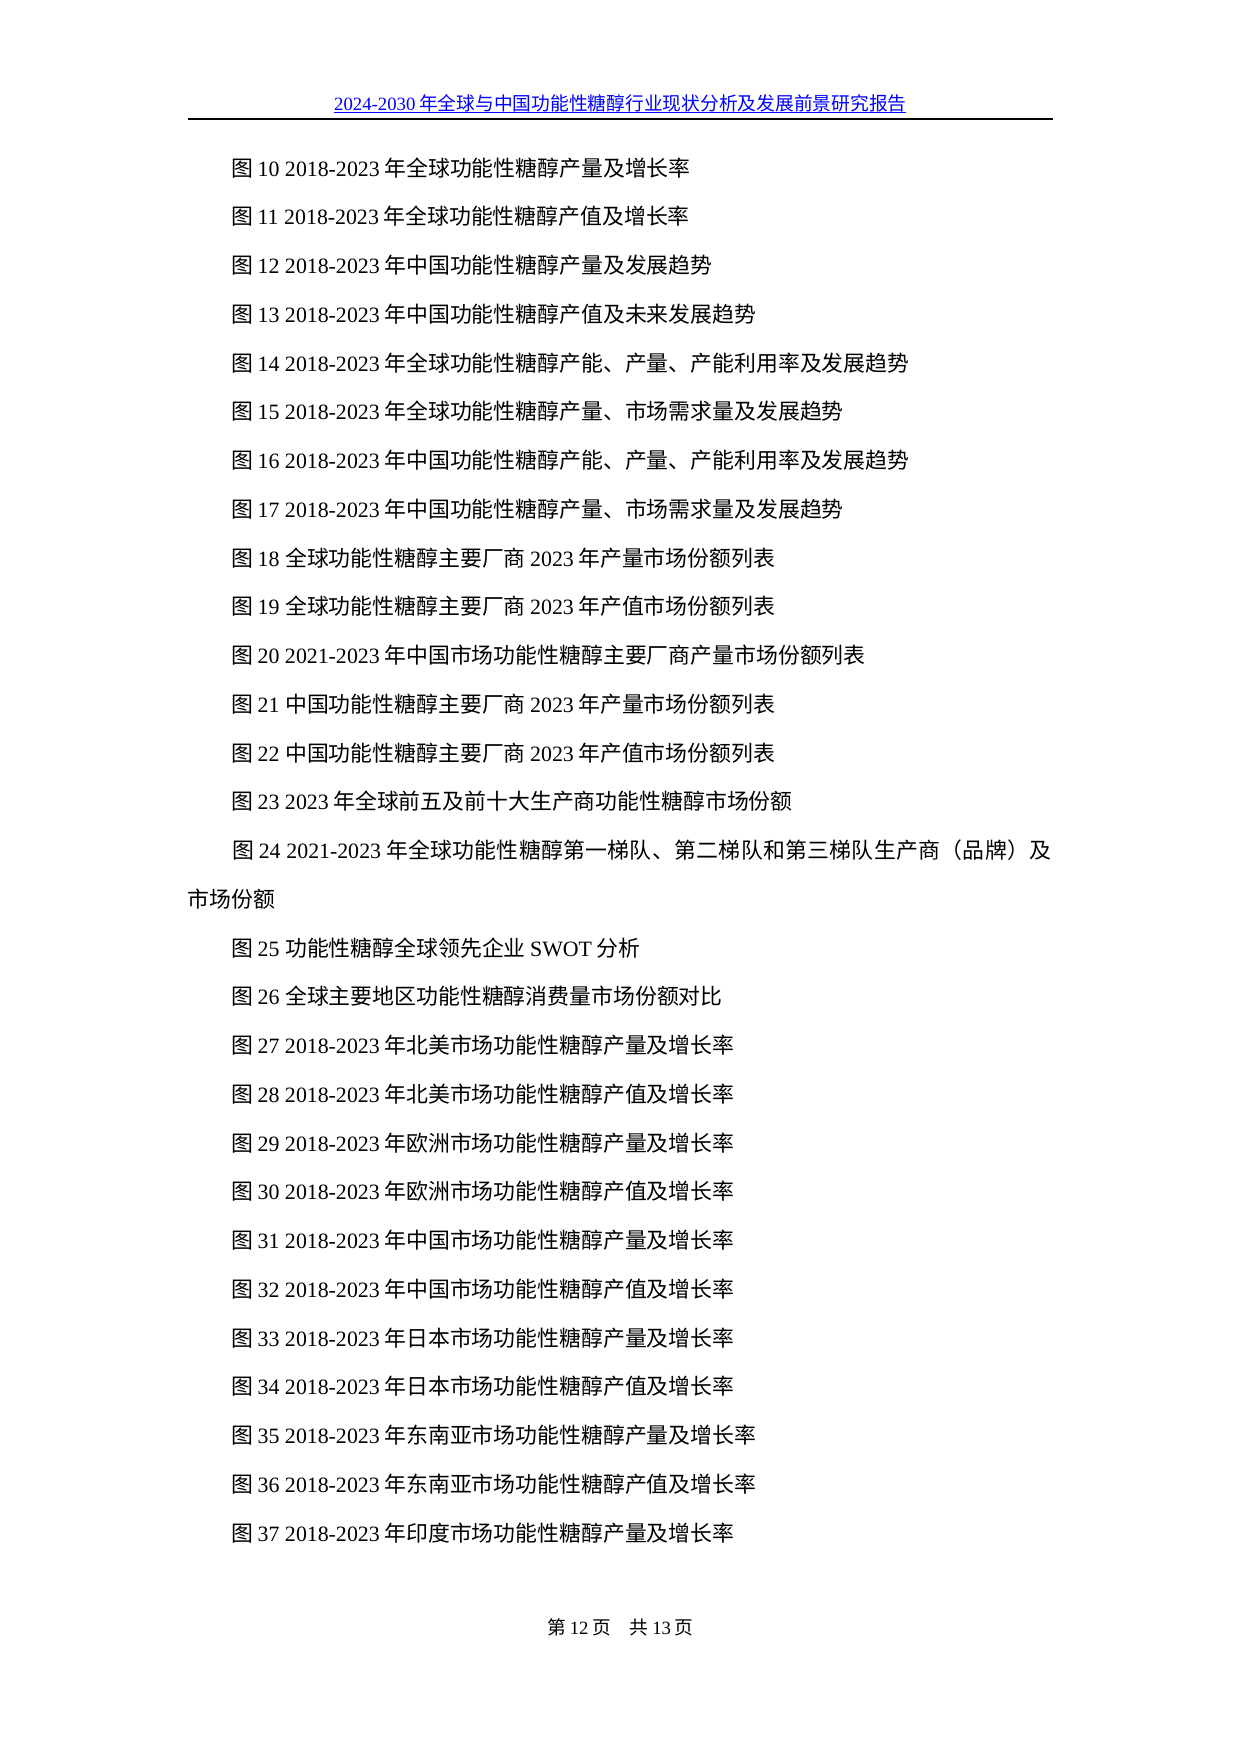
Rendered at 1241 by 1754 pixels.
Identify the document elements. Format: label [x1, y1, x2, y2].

text [187, 150, 1053, 1548]
